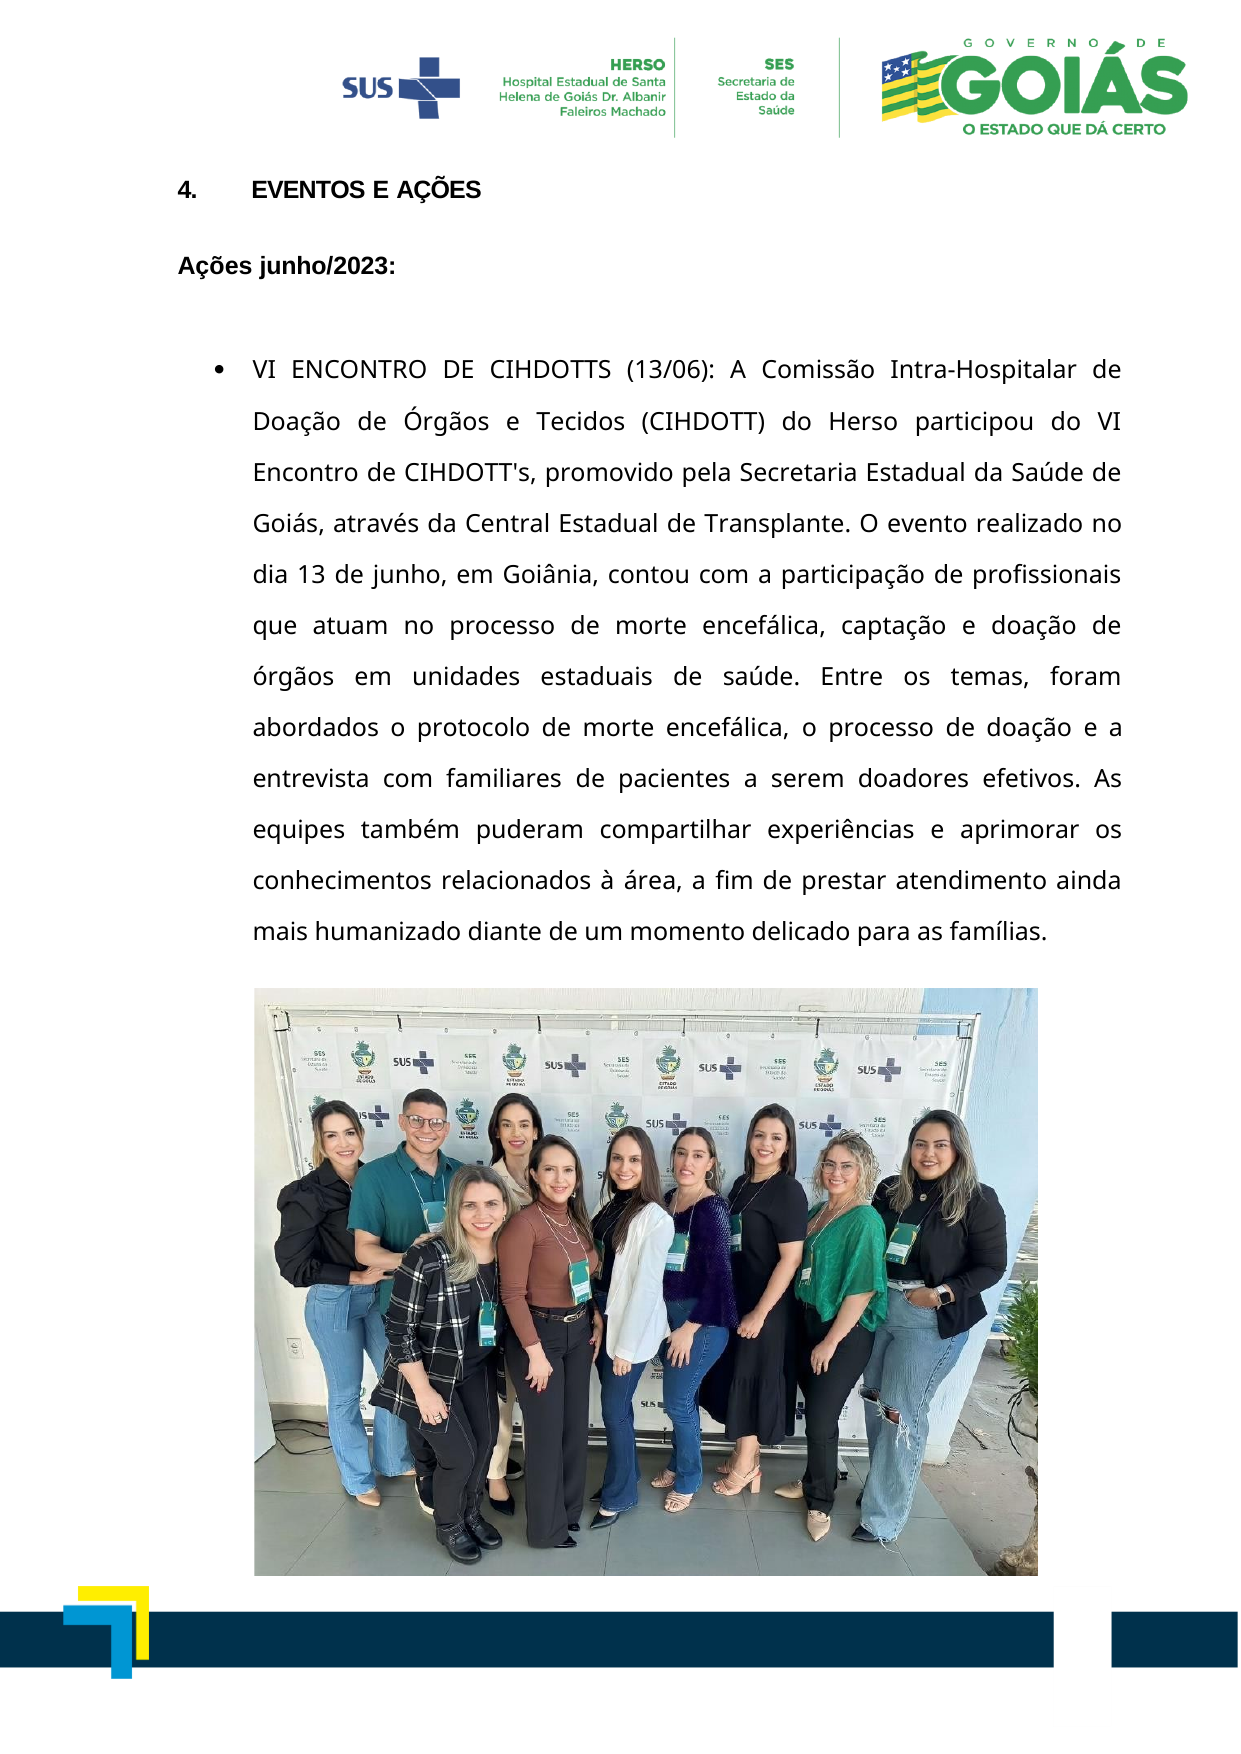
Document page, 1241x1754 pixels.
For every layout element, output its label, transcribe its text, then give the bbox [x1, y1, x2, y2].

list VI ENCONTRO DE CIHDOTTS (13/06): A Comissão Intra-Hospitalar de Doação de Órgãos e Tecidos (CIHDOTT) do Herso participou do VI Encontro de CIHDOTT's, promovido pela Secretaria Estadual da Saúde de Goiás, através da Central Estadual de Transplante. O evento realizado no dia 13 de junho, em Goiânia, contou com a participação de profissionais que atuam no processo de morte encefálica, captação e doação de órgãos em unidades estaduais de saúde. Entre os temas, foram abordados o protocolo de morte encefálica, o processo de doação e a entrevista com familiares de pacientes a serem doadores efetivos. As equipes também puderam compartilhar experiências e aprimorar os conhecimentos relacionados à área, a fim de prestar atendimento ainda mais humanizado diante de um momento delicado para as famílias. [215, 352, 1123, 948]
subtitle Ações junho/2023: [177, 251, 1184, 280]
subtitle EVENTOS E AÇÕES [177, 175, 1184, 204]
picture [0, 37, 1238, 1727]
